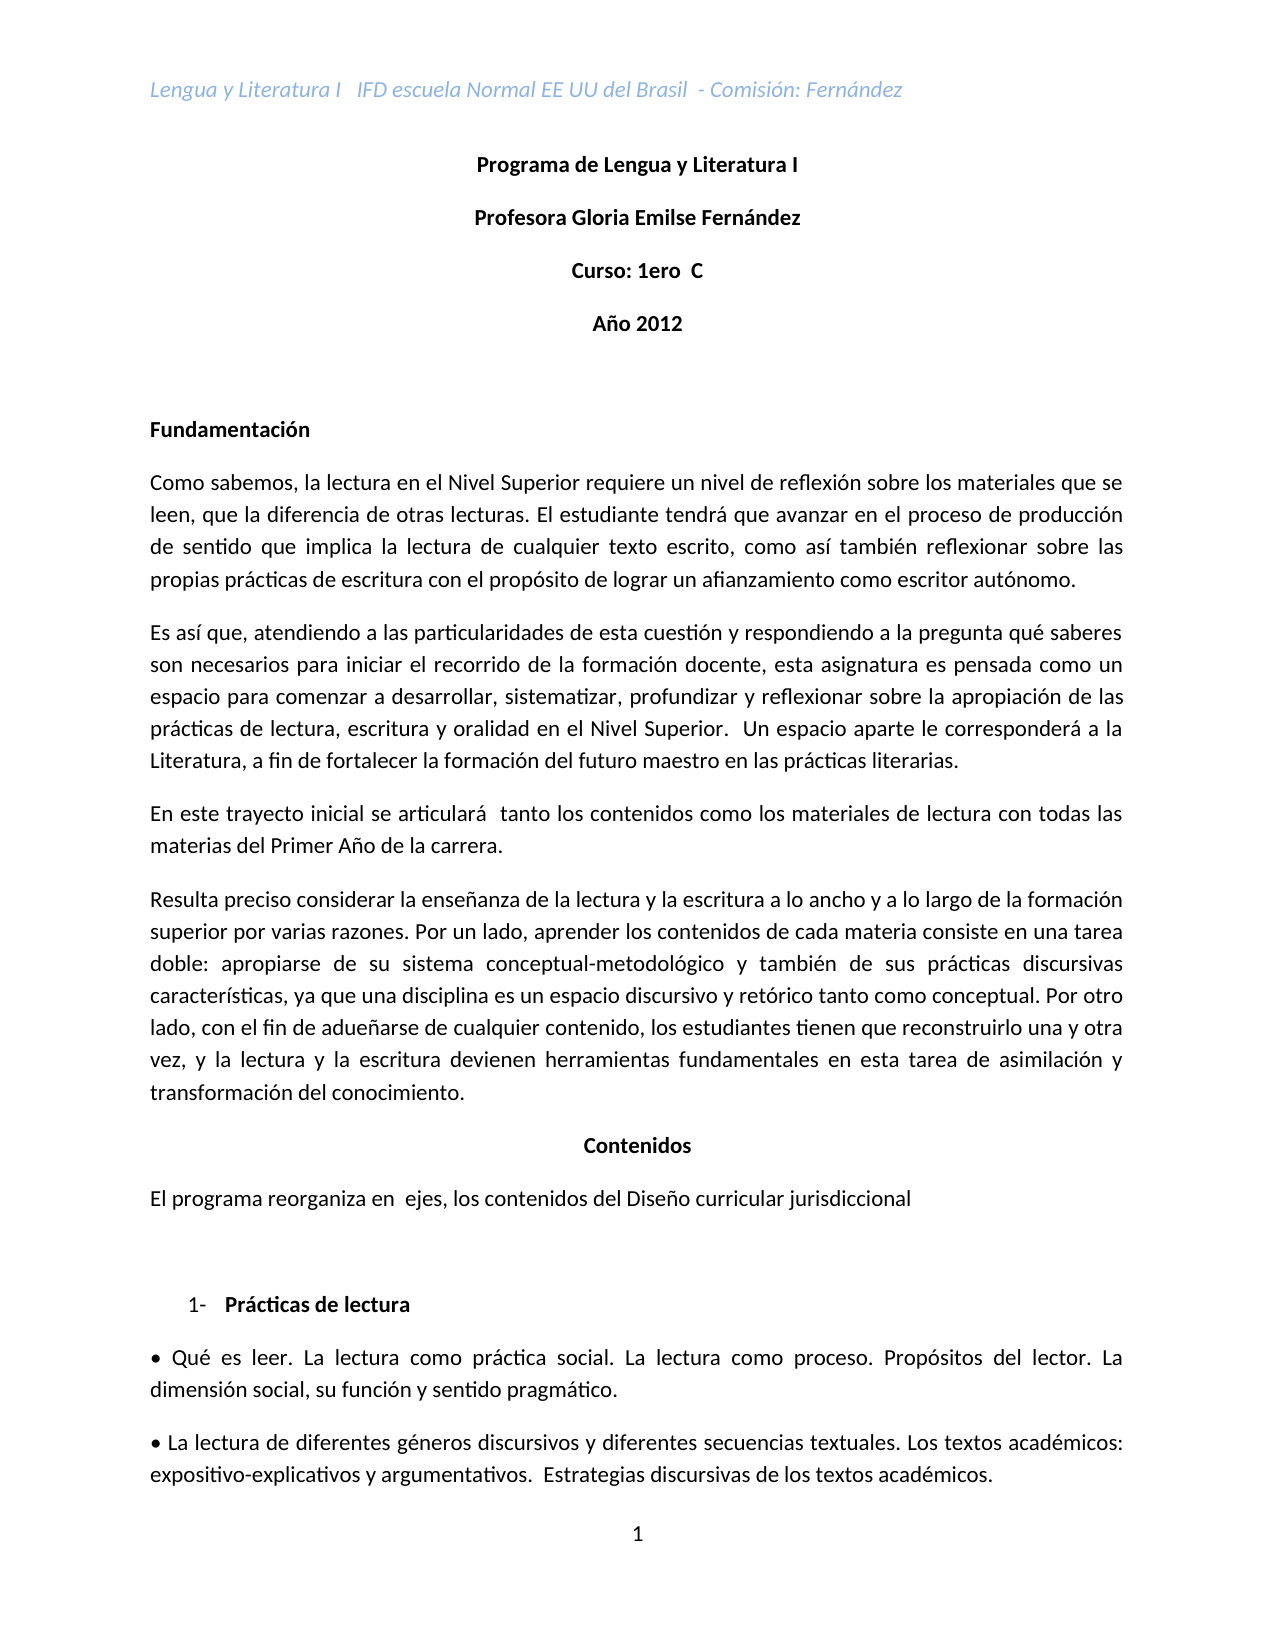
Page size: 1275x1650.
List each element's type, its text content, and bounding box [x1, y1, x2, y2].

text Profesora Gloria Emilse Fernández [150, 203, 1125, 231]
text Año 2012 [150, 309, 1125, 337]
text En este trayecto inicial se articulará tanto los contenidos como los materiales de lectura con todas las materias del Primer Año de la carrera. [150, 799, 1125, 860]
text El programa reorganiza en ejes, los contenidos del Diseño curricular jurisdiccional [150, 1184, 1125, 1212]
text Programa de Lengua y Literatura I [150, 150, 1125, 178]
text Fundamentación [150, 415, 1125, 443]
list Prácticas de lectura [187, 1290, 1125, 1318]
text Es así que, atendiendo a las particularidades de esta cuestión y respondiendo a la pregunta qué saberes son necesarios para iniciar el recorrido de la formación docente, esta asignatura es pensada como un espacio para comenzar a desarrollar, sistematizar, profundizar y reflexionar sobre la apropiación de las prácticas de lectura, escritura y oralidad en el Nivel Superior. Un espacio aparte le corresponderá a la Literatura, a fin de fortalecer la formación del futuro maestro en las prácticas literarias. [150, 618, 1125, 774]
text • Qué es leer. La lectura como práctica social. La lectura como proceso. Propósitos del lector. La dimensión social, su función y sentido pragmático. [150, 1343, 1125, 1403]
text • La lectura de diferentes géneros discursivos y diferentes secuencias textuales. Los textos académicos: expositivo-explicativos y argumentativos. Estrategias discursivas de los textos académicos. [150, 1428, 1125, 1488]
text Curso: 1ero C [150, 256, 1125, 284]
text Resulta preciso considerar la enseñanza de la lectura y la escritura a lo ancho y a lo largo de la formación superior por varias razones. Por un lado, aprender los contenidos de cada materia consiste en una tarea doble: apropiarse de su sistema conceptual-metodológico y también de sus prácticas discursivas características, ya que una disciplina es un espacio discursivo y retórico tanto como conceptual. Por otro lado, con el fin de adueñarse de cualquier contenido, los estudiantes tienen que reconstruirlo una y otra vez, y la lectura y la escritura devienen herramientas fundamentales en esta tarea de asimilación y transformación del conocimiento. [150, 885, 1125, 1106]
text Como sabemos, la lectura en el Nivel Superior requiere un nivel de reflexión sobre los materiales que se leen, que la diferencia de otras lecturas. El estudiante tendrá que avanzar en el proceso de producción de sentido que implica la lectura de cualquier texto escrito, como así también reflexionar sobre las propias prácticas de escritura con el propósito de lograr un afianzamiento como escritor autónomo. [150, 468, 1125, 593]
text Contenidos [150, 1131, 1125, 1159]
